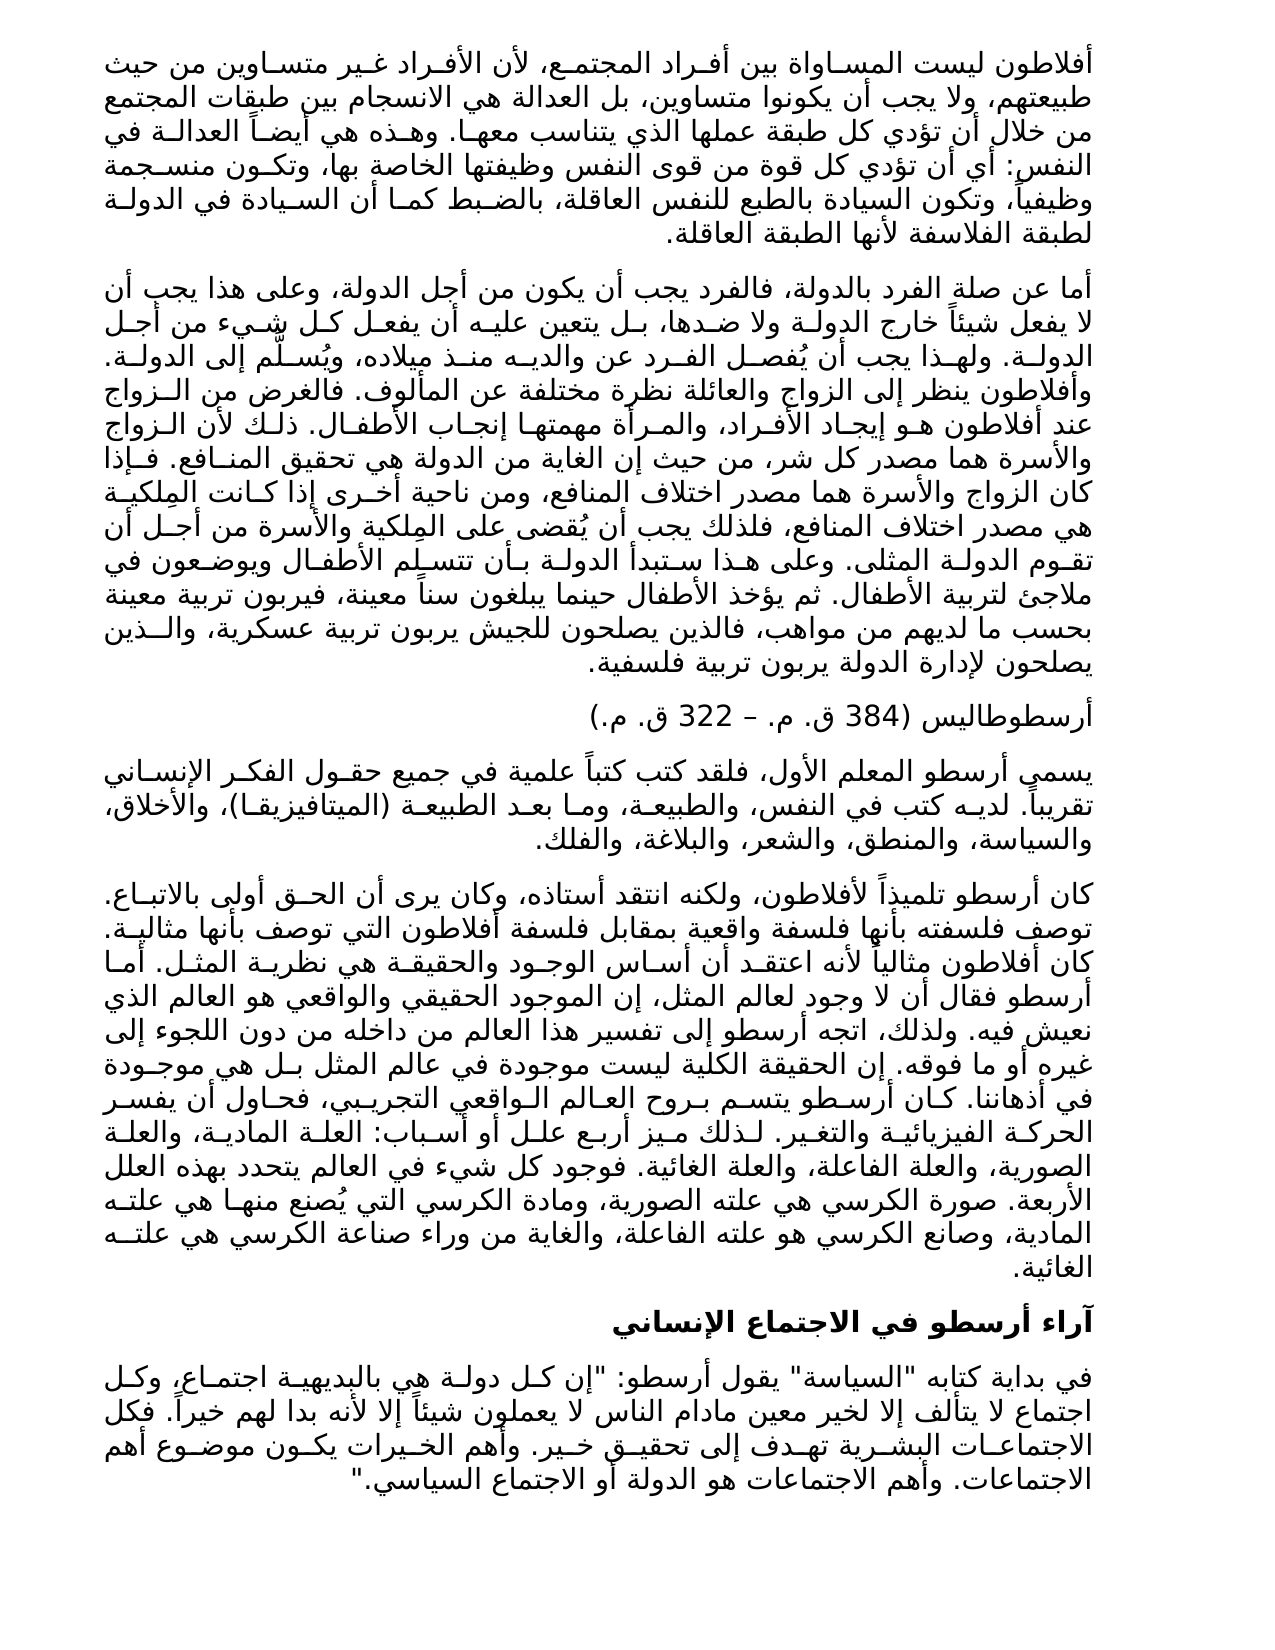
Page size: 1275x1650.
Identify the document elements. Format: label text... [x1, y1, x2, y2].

text آراء أرسطو في الاجتماع الإنساني [103, 1306, 1093, 1339]
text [103, 47, 1093, 251]
text أرسطوطاليس (384 ق. م. – 322 ق. م.) [103, 700, 1093, 734]
text كان أرسطو تلميذاً لأفلاطون، ولكنه انتقد أستاذه، وكان يرى أن الحق أولى بالاتباع. توصف فلسفته بأنها فلسفة واقعية بمقابل فلسفة أفلاطون التي توصف بأنها مثالية. كان أفلاطون مثالياً لأنه اعتقد أن أساس الوجود والحقيقة هي نظرية المثل. أما أرسطو فقال أن لا وجود لعالم المثل، إن الموجود الحقيقي والواقعي هو العالم الذي نعيش فيه. ولذلك، اتجه أرسطو إلى تفسير هذا العالم من داخله من دون اللجوء إلى غيره أو ما فوقه. إن الحقيقة الكلية ليست موجودة في عالم المثل بل هي موجودة في أذهاننا. كان أرسطو يتسم بروح العالم الواقعي التجريبي، فحاول أن يفسر الحركة الفيزيائية والتغير. لذلك ميز أربع علل أو أسباب: العلة المادية، والعلة الصورية، والعلة الفاعلة، والعلة الغائية. فوجود كل شيء في العالم يتحدد بهذه العلل الأربعة. صورة الكرسي هي علته الصورية، ومادة الكرسي التي يُصنع منها هي علته المادية، وصانع الكرسي هو علته الفاعلة، والغاية من وراء صناعة الكرسي هي علته الغائية. [103, 877, 1093, 1285]
text أما عن صلة الفرد بالدولة، فالفرد يجب أن يكون من أجل الدولة، وعلى هذا يجب أن لا يفعل شيئاً خارج الدولة ولا ضدها، بل يتعين عليه أن يفعل كل شيء من أجل الدولة. ولهذا يجب أن يُفصل الفرد عن والديه منذ ميلاده، ويُسلَّم إلى الدولة. وأفلاطون ينظر إلى الزواج والعائلة نظرة مختلفة عن المألوف. فالغرض من الزواج عند أفلاطون هو إيجاد الأفراد، والمرأة مهمتها إنجاب الأطفال. ذلك لأن الزواج والأسرة هما مصدر كل شر، من حيث إن الغاية من الدولة هي تحقيق المنافع. فإذا كان الزواج والأسرة هما مصدر اختلاف المنافع، ومن ناحية أخرى إذا كانت المِلكية هي مصدر اختلاف المنافع، فلذلك يجب أن يُقضى على المِلكية والأسرة من أجل أن تقوم الدولة المثلى. وعلى هذا ستبدأ الدولة بأن تتسلم الأطفال ويوضعون في ملاجئ لتربية الأطفال. ثم يؤخذ الأطفال حينما يبلغون سناً معينة، فيربون تربية معينة بحسب ما لديهم من مواهب، فالذين يصلحون للجيش يربون تربية عسكرية، والذين يصلحون لإدارة الدولة يربون تربية فلسفية. [103, 271, 1093, 679]
text يسمى أرسطو المعلم الأول، فلقد كتب كتباً علمية في جميع حقول الفكر الإنساني تقريباً. لديه كتب في النفس، والطبيعة، وما بعد الطبيعة (الميتافيزيقا)، والأخلاق، والسياسة، والمنطق، والشعر، والبلاغة، والفلك. [103, 754, 1093, 856]
text في بداية كتابه "السياسة" يقول أرسطو: "إن كل دولة هي بالبديهية اجتماع، وكل اجتماع لا يتألف إلا لخير معين مادام الناس لا يعملون شيئاً إلا لأنه بدا لهم خيراً. فكل الاجتماعات البشرية تهدف إلى تحقيق خير. وأهم الخيرات يكون موضوع أهم الاجتماعات. وأهم الاجتماعات هو الدولة أو الاجتماع السياسي." [103, 1360, 1093, 1496]
